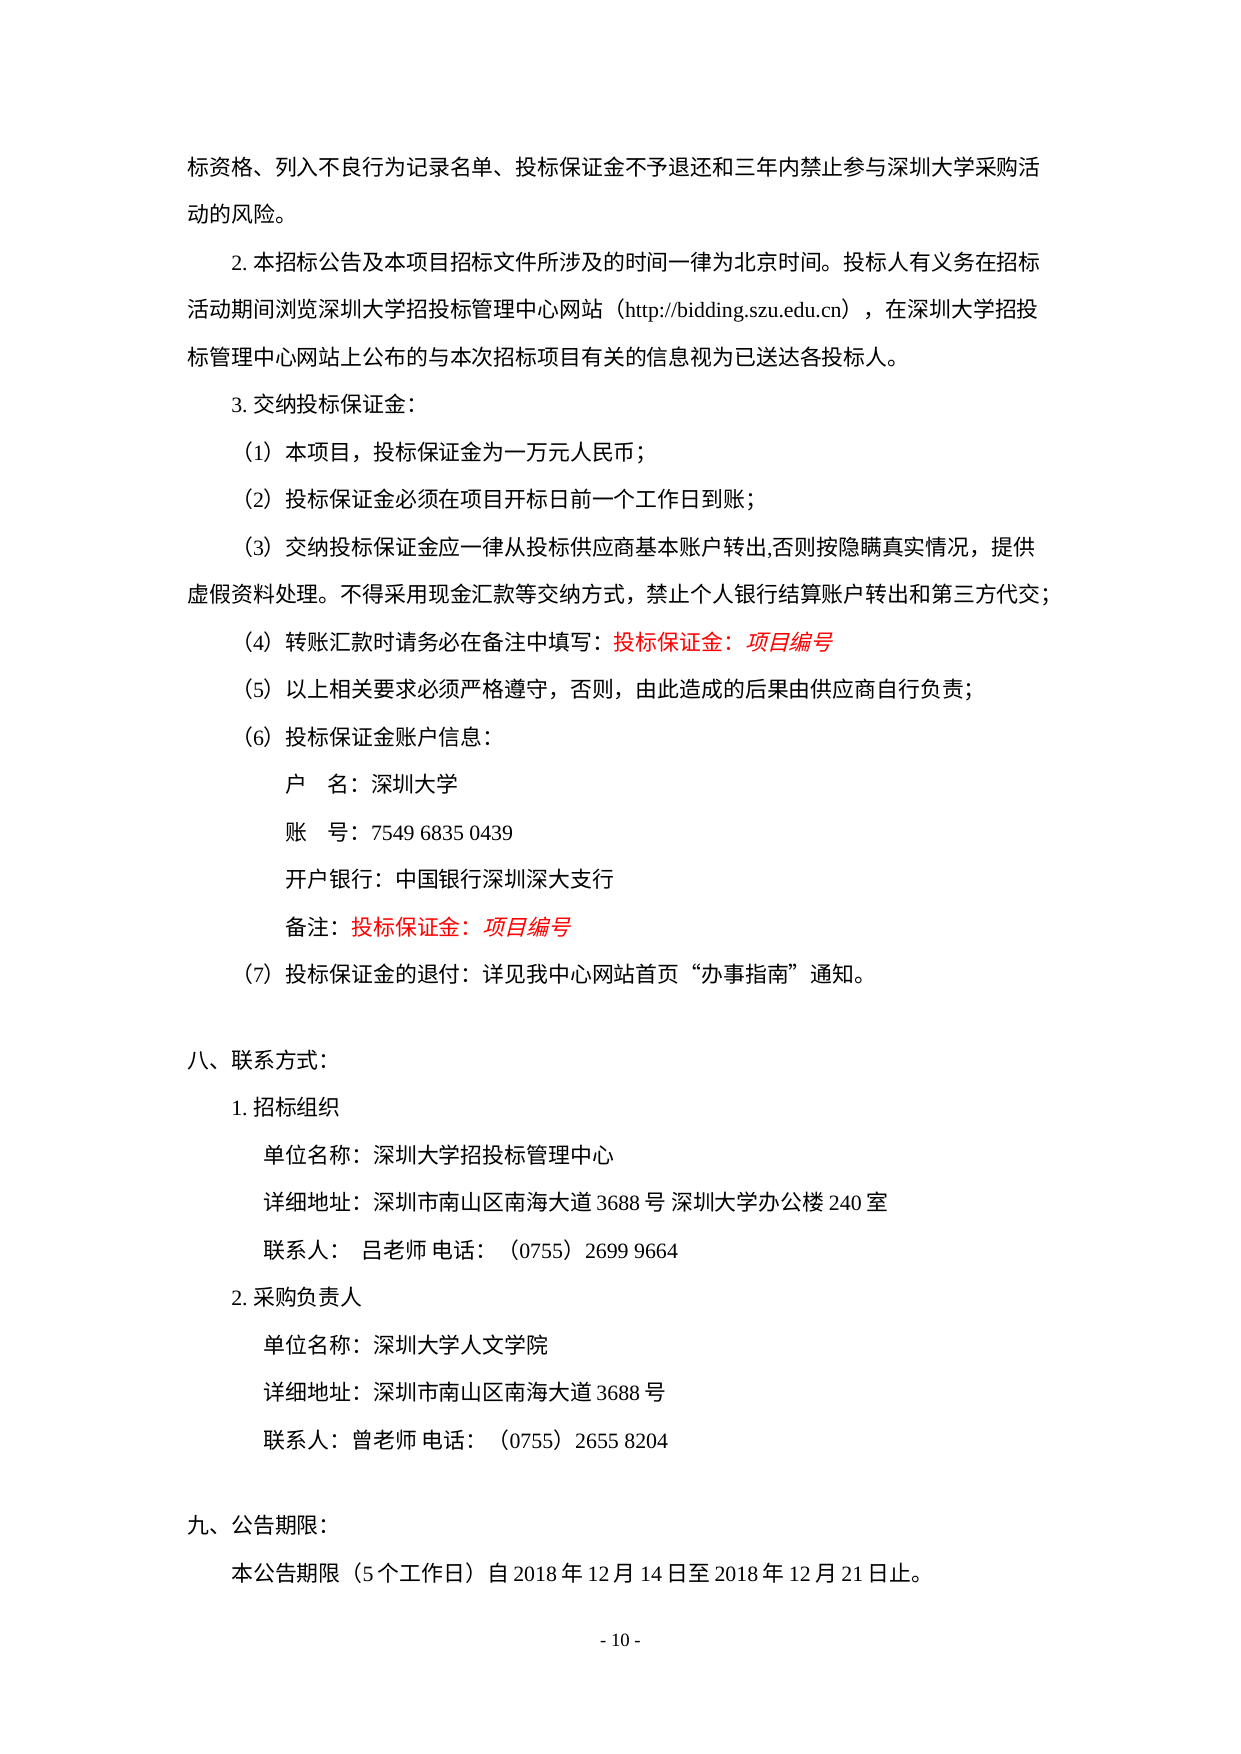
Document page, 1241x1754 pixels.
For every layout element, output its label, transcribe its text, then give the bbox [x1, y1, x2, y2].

text 单位名称：深圳大学人文学院 [187, 1328, 1053, 1359]
text 联系人：曾老师 电话：（0755）2655 8204 [187, 1423, 1053, 1454]
text 2. 采购负责人 [187, 1280, 1053, 1312]
text 九、公告期限： [187, 1508, 1053, 1540]
text 1. 招标组织 [187, 1090, 1053, 1122]
text 联系人： 吕老师 电话：（0755）2699 9664 [187, 1233, 1053, 1264]
text 详细地址：深圳市南山区南海大道3688号 [187, 1375, 1053, 1407]
text 2. 本招标公告及本项目招标文件所涉及的时间一律为北京时间。投标人有义务在招标活动期间浏览深圳大学招投标管理中心网站（http://bidding.szu.edu.cn），在深圳大学招投标管理中心网站上公布的与本次招标项目有关的信息视为已送达各投标人。 [187, 245, 1053, 372]
text （4）转账汇款时请务必在备注中填写：投标保证金：项目编号 [187, 625, 1053, 657]
text 八、联系方式： [187, 1043, 1053, 1074]
text （5）以上相关要求必须严格遵守，否则，由此造成的后果由供应商自行负责； [187, 672, 1053, 704]
text （6）投标保证金账户信息： [187, 720, 1053, 752]
text （1）本项目，投标保证金为一万元人民币； [187, 435, 1053, 467]
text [187, 150, 1053, 229]
text （2）投标保证金必须在项目开标日前一个工作日到账； [187, 482, 1053, 514]
text 备注：投标保证金：项目编号 [187, 910, 1053, 942]
text 本公告期限（5个工作日）自2018年12月14日至2018年12月21日止。 [187, 1556, 1053, 1587]
text （3）交纳投标保证金应一律从投标供应商基本账户转出,否则按隐瞒真实情况，提供虚假资料处理。不得采用现金汇款等交纳方式，禁止个人银行结算账户转出和第三方代交； [187, 530, 1053, 609]
text 3. 交纳投标保证金： [187, 387, 1053, 419]
text 单位名称：深圳大学招投标管理中心 [187, 1138, 1053, 1169]
text （7）投标保证金的退付：详见我中心网站首页“办事指南”通知。 [187, 957, 1053, 989]
text 详细地址：深圳市南山区南海大道3688号 深圳大学办公楼240室 [187, 1185, 1053, 1217]
text 户 名：深圳大学 [187, 767, 1053, 799]
text 开户银行：中国银行深圳深大支行 [187, 862, 1053, 894]
text 账 号：7549 6835 0439 [187, 815, 1053, 847]
